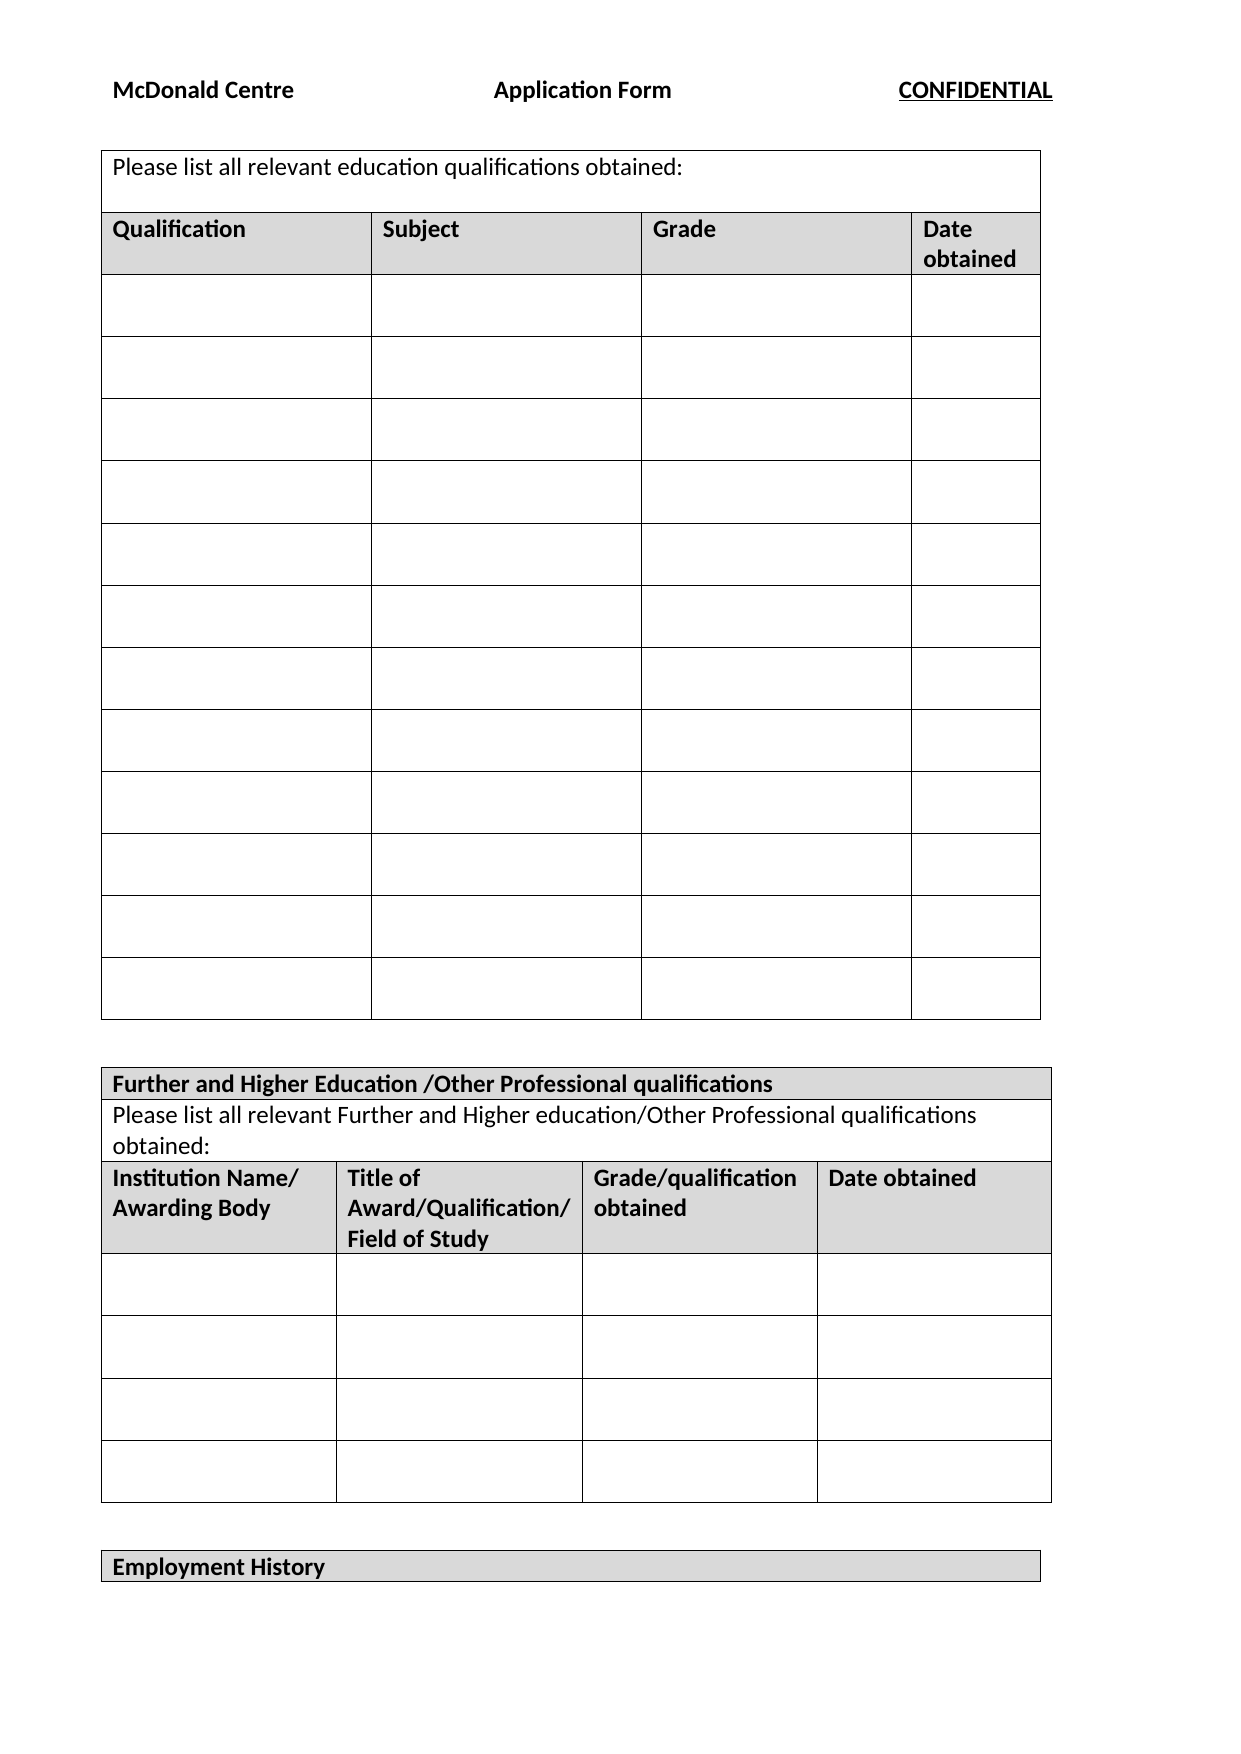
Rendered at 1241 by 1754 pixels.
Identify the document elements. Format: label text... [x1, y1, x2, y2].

table_header Further and Higher Education /Other Professional qualifications [102, 1068, 1051, 1099]
table_cell [102, 1254, 336, 1315]
table_cell [102, 834, 371, 895]
table_cell [912, 772, 1040, 833]
table_cell [642, 648, 911, 709]
table_cell Qualification [102, 213, 371, 274]
table_cell [912, 834, 1040, 895]
table_cell [372, 337, 641, 398]
table_cell [372, 710, 641, 771]
table_cell [337, 1316, 582, 1377]
table_cell Grade/qualification obtained [583, 1162, 817, 1253]
table_cell Date obtained [818, 1162, 1051, 1253]
table_cell [372, 461, 641, 522]
table_cell [818, 1254, 1051, 1315]
table_cell [912, 524, 1040, 584]
table_cell [102, 772, 371, 833]
table_cell [642, 772, 911, 833]
table_cell [372, 524, 641, 584]
table_cell [912, 461, 1040, 522]
table_cell [912, 958, 1040, 1019]
table_cell [642, 275, 911, 336]
table_cell Please list all relevant Further and Higher education/Other Professional qualifications obtained: [102, 1100, 1051, 1161]
table_cell [642, 896, 911, 957]
table_cell Title of Award/Qualification/ Field of Study [337, 1162, 582, 1253]
table_cell [642, 834, 911, 895]
table_cell [912, 648, 1040, 709]
table_cell [337, 1441, 582, 1502]
table_cell [102, 586, 371, 647]
table_cell [642, 524, 911, 584]
table_cell [102, 896, 371, 957]
table_cell [372, 834, 641, 895]
table_cell Institution Name/ Awarding Body [102, 1162, 336, 1253]
table_cell [337, 1254, 582, 1315]
table_cell [912, 896, 1040, 957]
table_cell [912, 399, 1040, 460]
table_cell [102, 958, 371, 1019]
table_cell [583, 1316, 817, 1377]
table_cell [912, 710, 1040, 771]
table_cell [818, 1316, 1051, 1377]
table_cell [102, 648, 371, 709]
table_cell [102, 275, 371, 336]
table_cell [642, 710, 911, 771]
table_cell [372, 648, 641, 709]
table_cell [642, 337, 911, 398]
table_cell [372, 399, 641, 460]
table_cell [372, 896, 641, 957]
table_cell [102, 1379, 336, 1439]
table_cell [642, 586, 911, 647]
table_cell [642, 461, 911, 522]
table_header Employment History [102, 1551, 1040, 1581]
table_cell [102, 1316, 336, 1377]
table_cell [372, 958, 641, 1019]
table_cell [583, 1379, 817, 1439]
table_cell [337, 1379, 582, 1439]
table_cell [372, 586, 641, 647]
table_cell [912, 275, 1040, 336]
table_cell [642, 399, 911, 460]
table_cell [818, 1441, 1051, 1502]
table_cell [102, 710, 371, 771]
table_cell [102, 399, 371, 460]
table_cell [102, 461, 371, 522]
table_cell Grade [642, 213, 911, 274]
table_cell [102, 337, 371, 398]
table_cell Please list all relevant education qualifications obtained: [102, 151, 1040, 212]
table_cell [102, 524, 371, 584]
table_cell [642, 958, 911, 1019]
table_cell Date obtained [912, 213, 1040, 274]
table_cell [102, 1441, 336, 1502]
table_cell [583, 1441, 817, 1502]
table_cell [583, 1254, 817, 1315]
table_cell [372, 275, 641, 336]
table_cell [912, 337, 1040, 398]
table_cell Subject [372, 213, 641, 274]
table_cell [912, 586, 1040, 647]
table_cell [372, 772, 641, 833]
table_cell [818, 1379, 1051, 1439]
